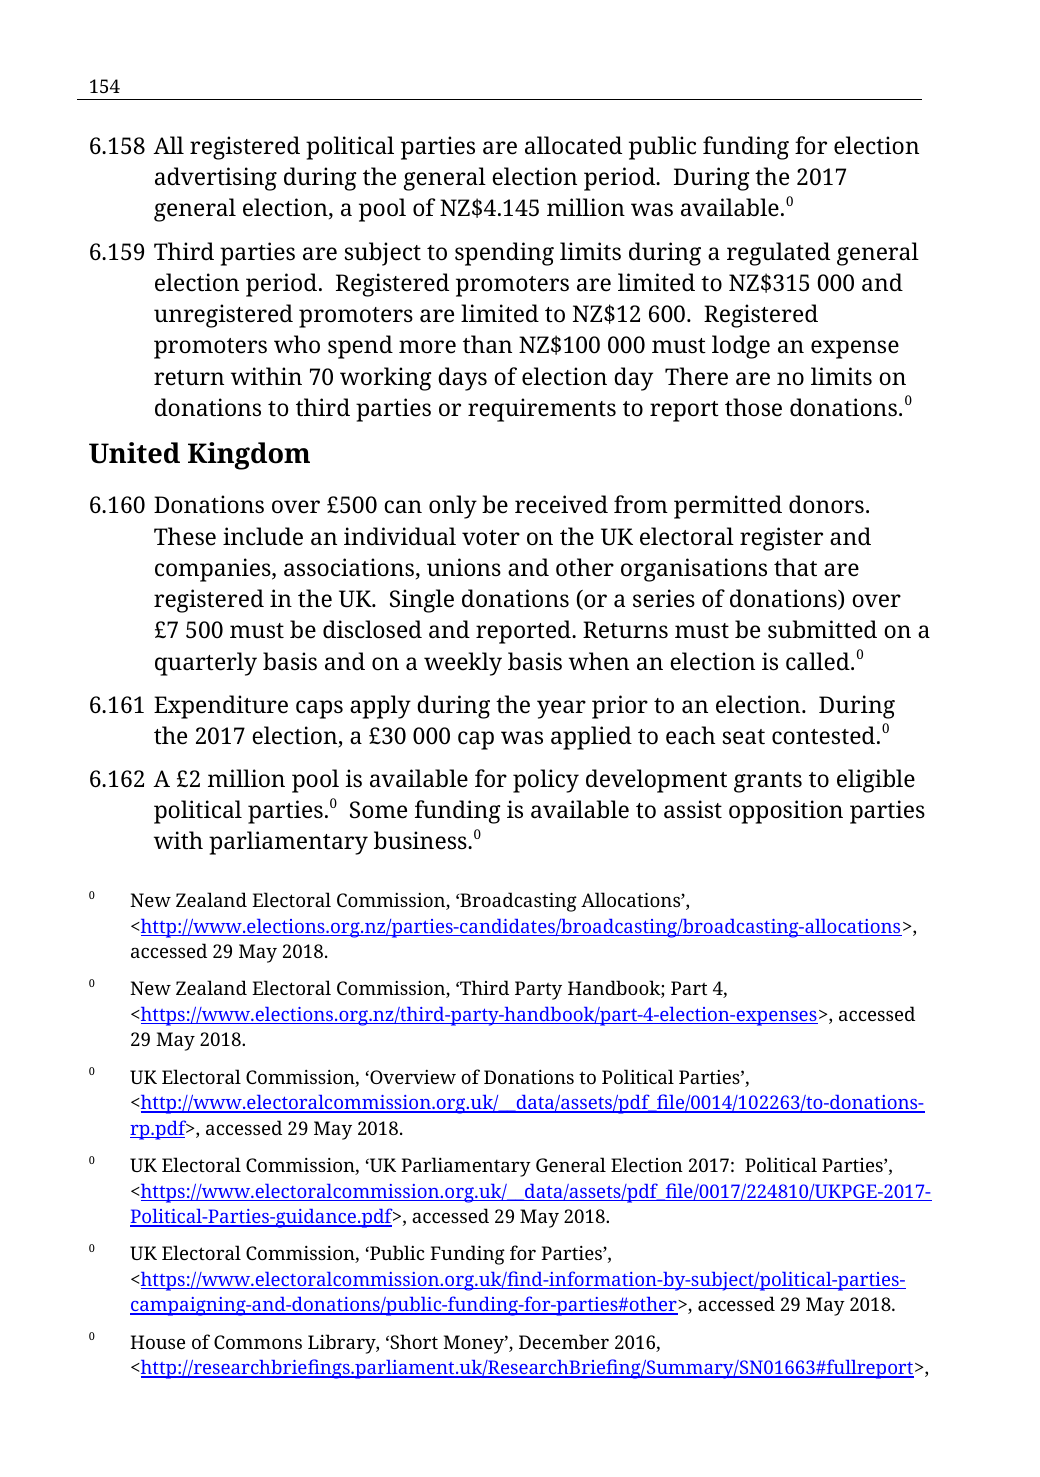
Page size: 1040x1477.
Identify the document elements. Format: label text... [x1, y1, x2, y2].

text 6.162 A £2 million pool is available for policy development grants to eligible political parties. Some funding is available to assist opposition parties with parliamentary business. [88, 763, 933, 857]
subtitle United Kingdom [88, 435, 933, 472]
text 6.158 All registered political parties are allocated public funding for election advertising during the general election period. During the 2017 general election, a pool of NZ$4.145 million was available. [88, 130, 933, 224]
text 6.160 Donations over £500 can only be received from permitted donors. These include an individual voter on the UK electoral register and companies, associations, unions and other organisations that are registered in the UK. Single donations (or a series of donations) over £7 500 must be disclosed and reported. Returns must be submitted on a quarterly basis and on a weekly basis when an election is called. [88, 489, 933, 677]
text 6.159 Third parties are subject to spending limits during a regulated general election period. Registered promoters are limited to NZ$315 000 and unregistered promoters are limited to NZ$12 600. Registered promoters who spend more than NZ$100 000 must lodge an expense return within 70 working days of election day There are no limits on donations to third parties or requirements to report those donations. [88, 235, 933, 423]
text 6.161 Expenditure caps apply during the year prior to an election. During the 2017 election, a £30 000 cap was applied to each seat contested. [88, 688, 933, 751]
